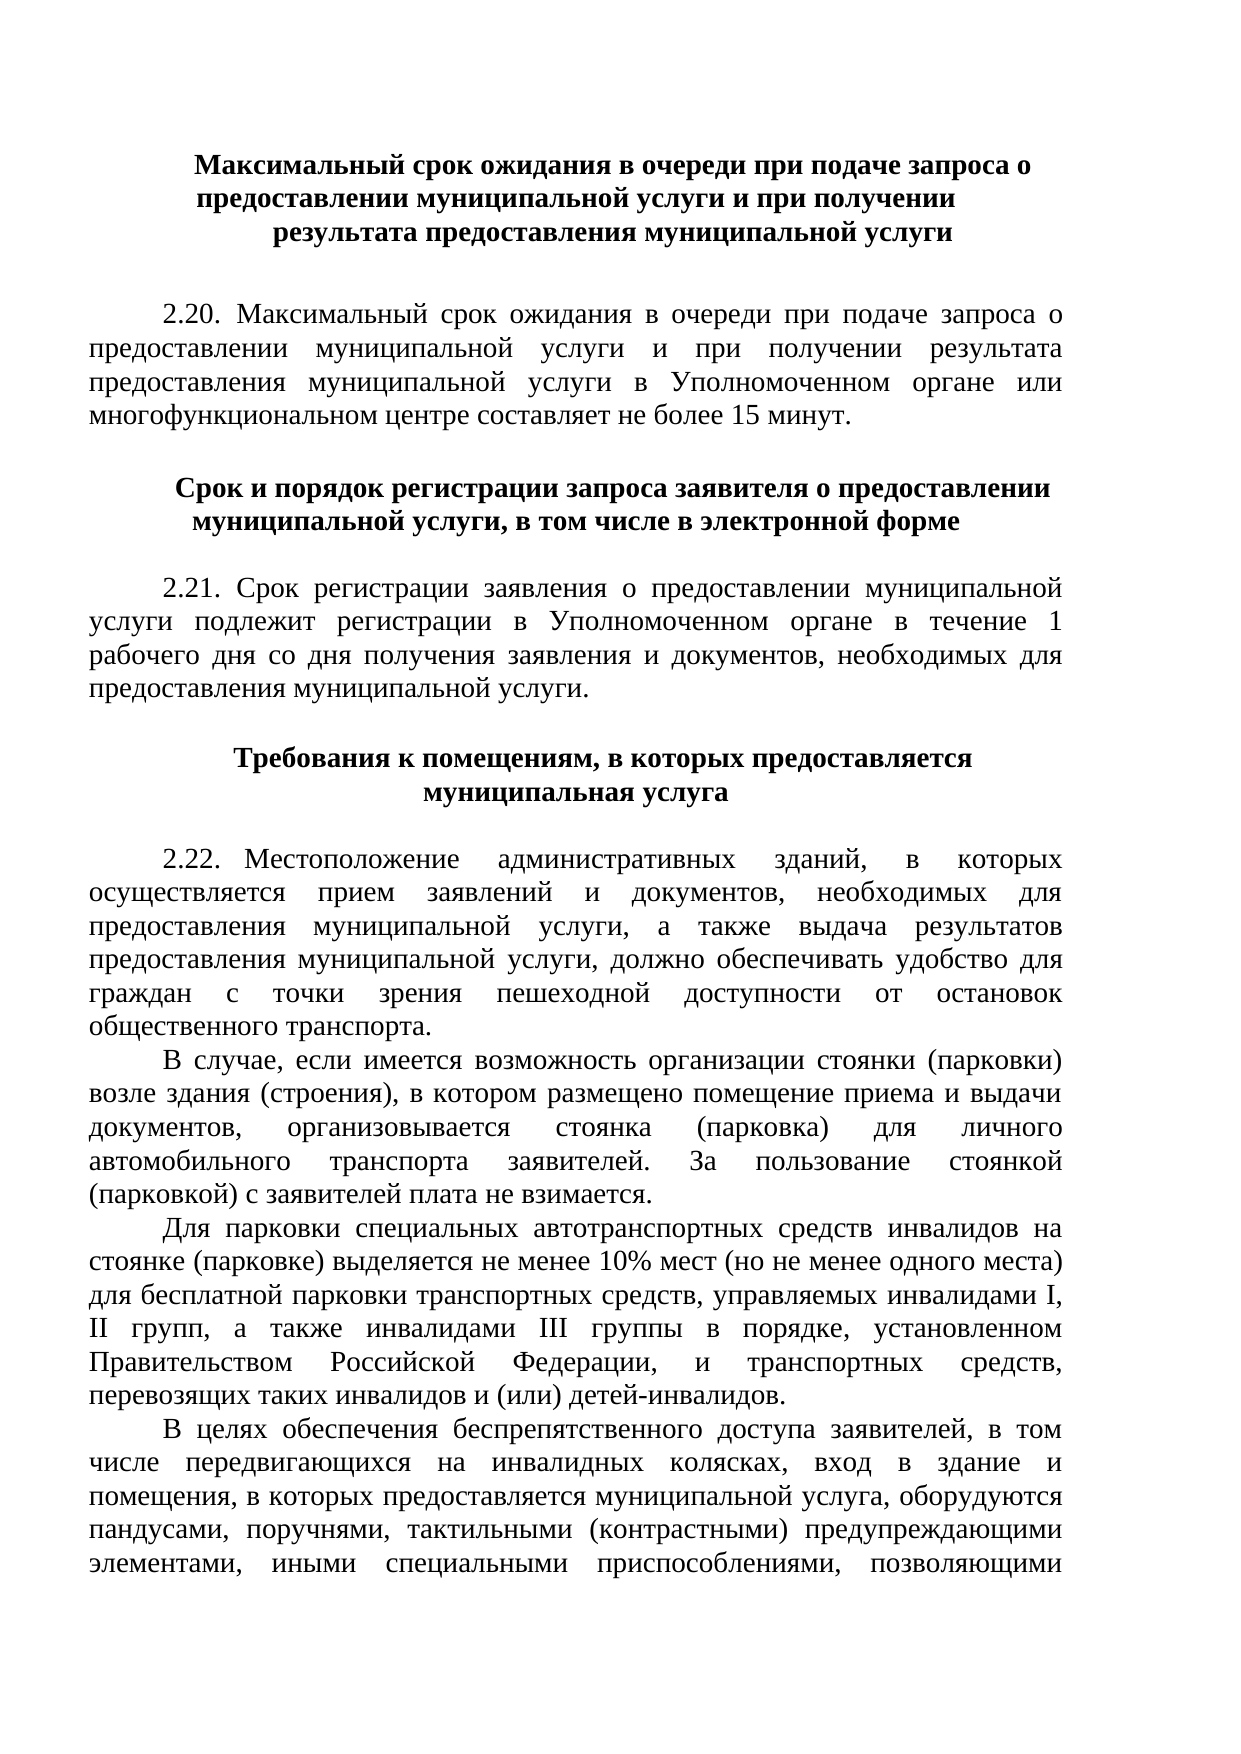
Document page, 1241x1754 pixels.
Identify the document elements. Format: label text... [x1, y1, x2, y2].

text Срок и порядок регистрации запроса заявителя о предоставлении муниципальной услуги, в том числе в электронной форме [89, 470, 1063, 537]
list Местоположение административных зданий, в которых осуществляется прием заявлений и документов, необходимых для предоставления муниципальной услуги, а также выдача результатов предоставления муниципальной услуги, должно обеспечивать удобство для граждан с точки зрения пешеходной доступности от остановок общественного транспорта. [89, 841, 1063, 1042]
list Срок регистрации заявления о предоставлении муниципальной услуги подлежит регистрации в Уполномоченном органе в течение 1 рабочего дня со дня получения заявления и документов, необходимых для предоставления муниципальной услуги. [89, 570, 1063, 704]
text Максимальный срок ожидания в очереди при подаче запроса о предоставлении муниципальной услуги и при получении [89, 147, 1063, 214]
text В случае, если имеется возможность организации стоянки (парковки) возле здания (строения), в котором размещено помещение приема и выдачи документов, организовывается стоянка (парковка) для личного автомобильного транспорта заявителей. За пользование стоянкой (парковкой) с заявителей плата не взимается. [89, 1042, 1063, 1210]
list Максимальный срок ожидания в очереди при подаче запроса о предоставлении муниципальной услуги и при получении результата предоставления муниципальной услуги в Уполномоченном органе или многофункциональном центре составляет не более 15 минут. [89, 297, 1063, 431]
text результата предоставления муниципальной услуги [89, 214, 1063, 247]
text Требования к помещениям, в которых предоставляется муниципальная услуга [89, 740, 1063, 807]
text Для парковки специальных автотранспортных средств инвалидов на стоянке (парковке) выделяется не менее 10% мест (но не менее одного места) для бесплатной парковки транспортных средств, управляемых инвалидами I, II групп, а также инвалидами III группы в порядке, установленном Правительством Российской Федерации, и транспортных средств, перевозящих таких инвалидов и (или) детей-инвалидов. [89, 1210, 1063, 1411]
